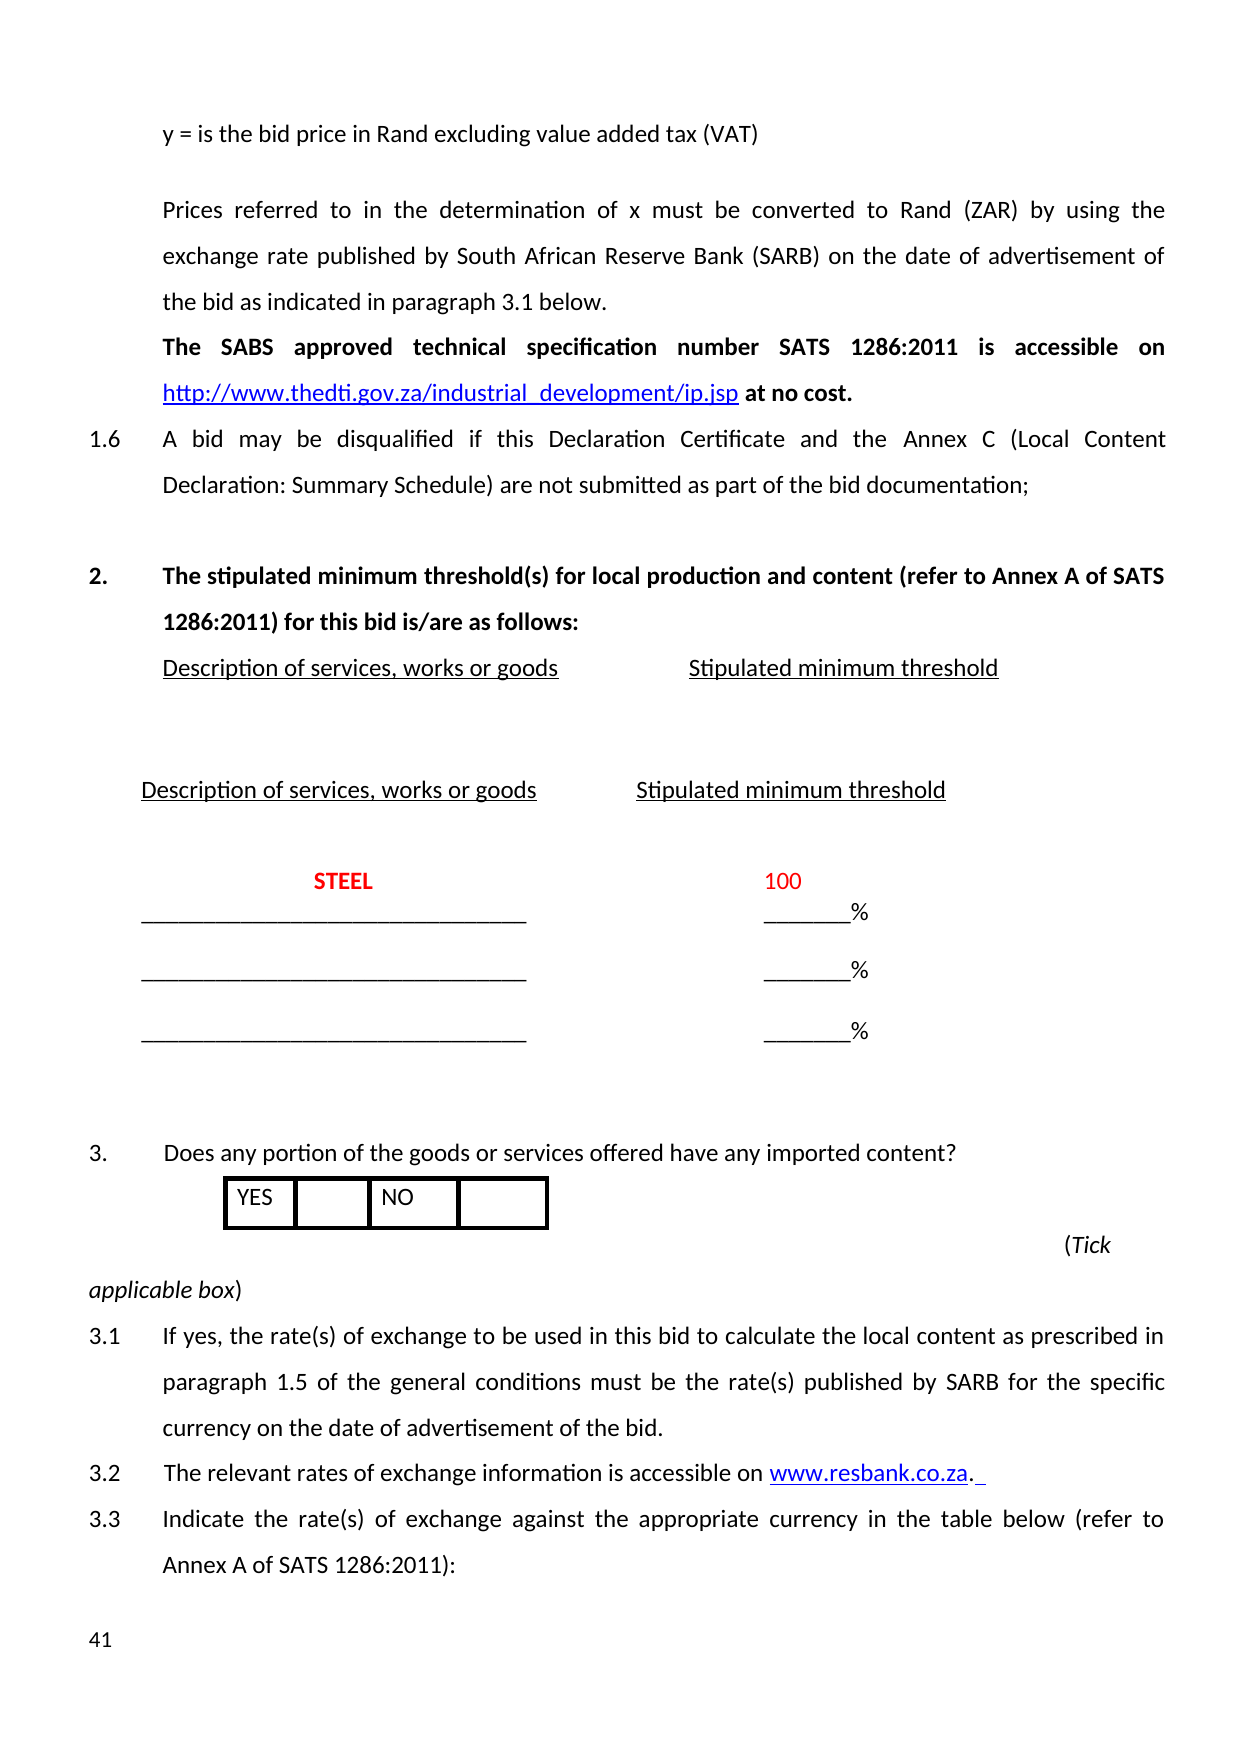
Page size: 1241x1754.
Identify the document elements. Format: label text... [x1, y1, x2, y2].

text y = is the bid price in Rand excluding value added tax (VAT) [162, 118, 1166, 149]
text 3.1 If yes, the rate(s) of exchange to be used in this bid to calculate the local content as prescribed in paragraph 1.5 of the general conditions must be the rate(s) published by SARB for the specific currency on the date of advertisement of the bid. [89, 1320, 1166, 1442]
text 3. Does any portion of the goods or services offered have any imported content? [89, 1137, 1166, 1214]
table_header [461, 1181, 545, 1226]
text (Tick applicable box) [89, 1229, 1166, 1305]
table_header [298, 1181, 367, 1226]
text 1.6 A bid may be disqualified if this Declaration Certificate and the Annex C (Local Content Declaration: Summary Schedule) are not submitted as part of the bid documentation; [89, 423, 1166, 499]
table_header NO [372, 1181, 456, 1226]
text 3.3 Indicate the rate(s) of exchange against the appropriate currency in the table below (refer to Annex A of SATS 1286:2011): [89, 1503, 1166, 1579]
text _______________________________ _______% [89, 954, 1166, 985]
text The SABS approved technical specification number SATS 1286:2011 is accessible on http://www.thedti.gov.za/industrial_development/ip.jsp at no cost. [162, 332, 1166, 408]
text Description of services, works or goods Stipulated minimum threshold [162, 652, 1166, 682]
text Description of services, works or goods Stipulated minimum threshold [141, 774, 1166, 804]
list The stipulated minimum threshold(s) for local production and content (refer to Annex A of SATS 1286:2011) for this bid is/are as follows: [89, 560, 1166, 636]
text _______________________________ _______% [89, 896, 1166, 926]
text 3.2 The relevant rates of exchange information is accessible on www.resbank.co.za. [89, 1458, 1166, 1488]
text STEEL 100 [239, 865, 1166, 896]
text _______________________________ _______% [89, 1015, 1166, 1046]
table_header YES [228, 1181, 293, 1226]
text Prices referred to in the determination of x must be converted to Rand (ZAR) by using the exchange rate published by South African Reserve Bank (SARB) on the date of advertisement of the bid as indicated in paragraph 3.1 below. [162, 194, 1166, 316]
